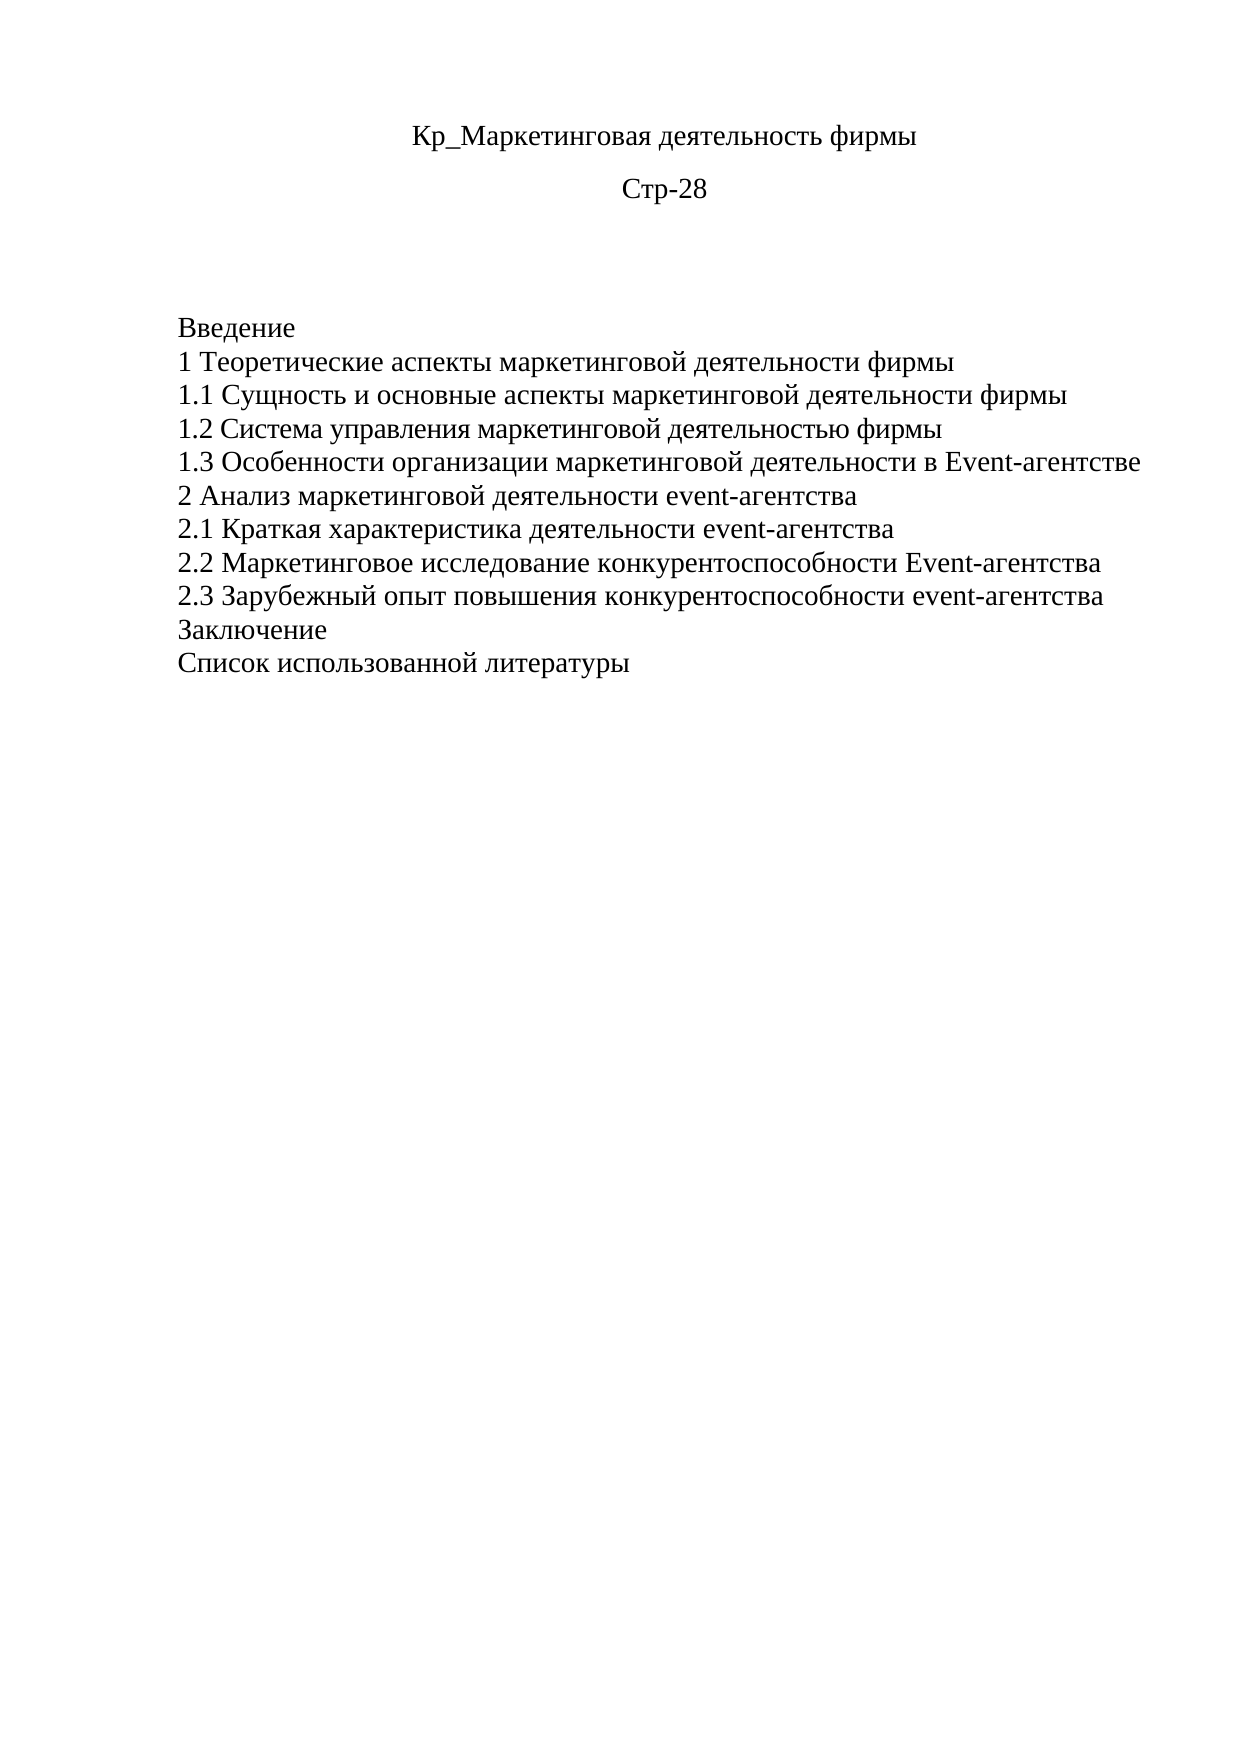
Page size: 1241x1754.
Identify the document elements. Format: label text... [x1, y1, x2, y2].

text Стр-28 [177, 171, 1152, 204]
text Кр_Маркетинговая деятельность фирмы [177, 118, 1152, 152]
